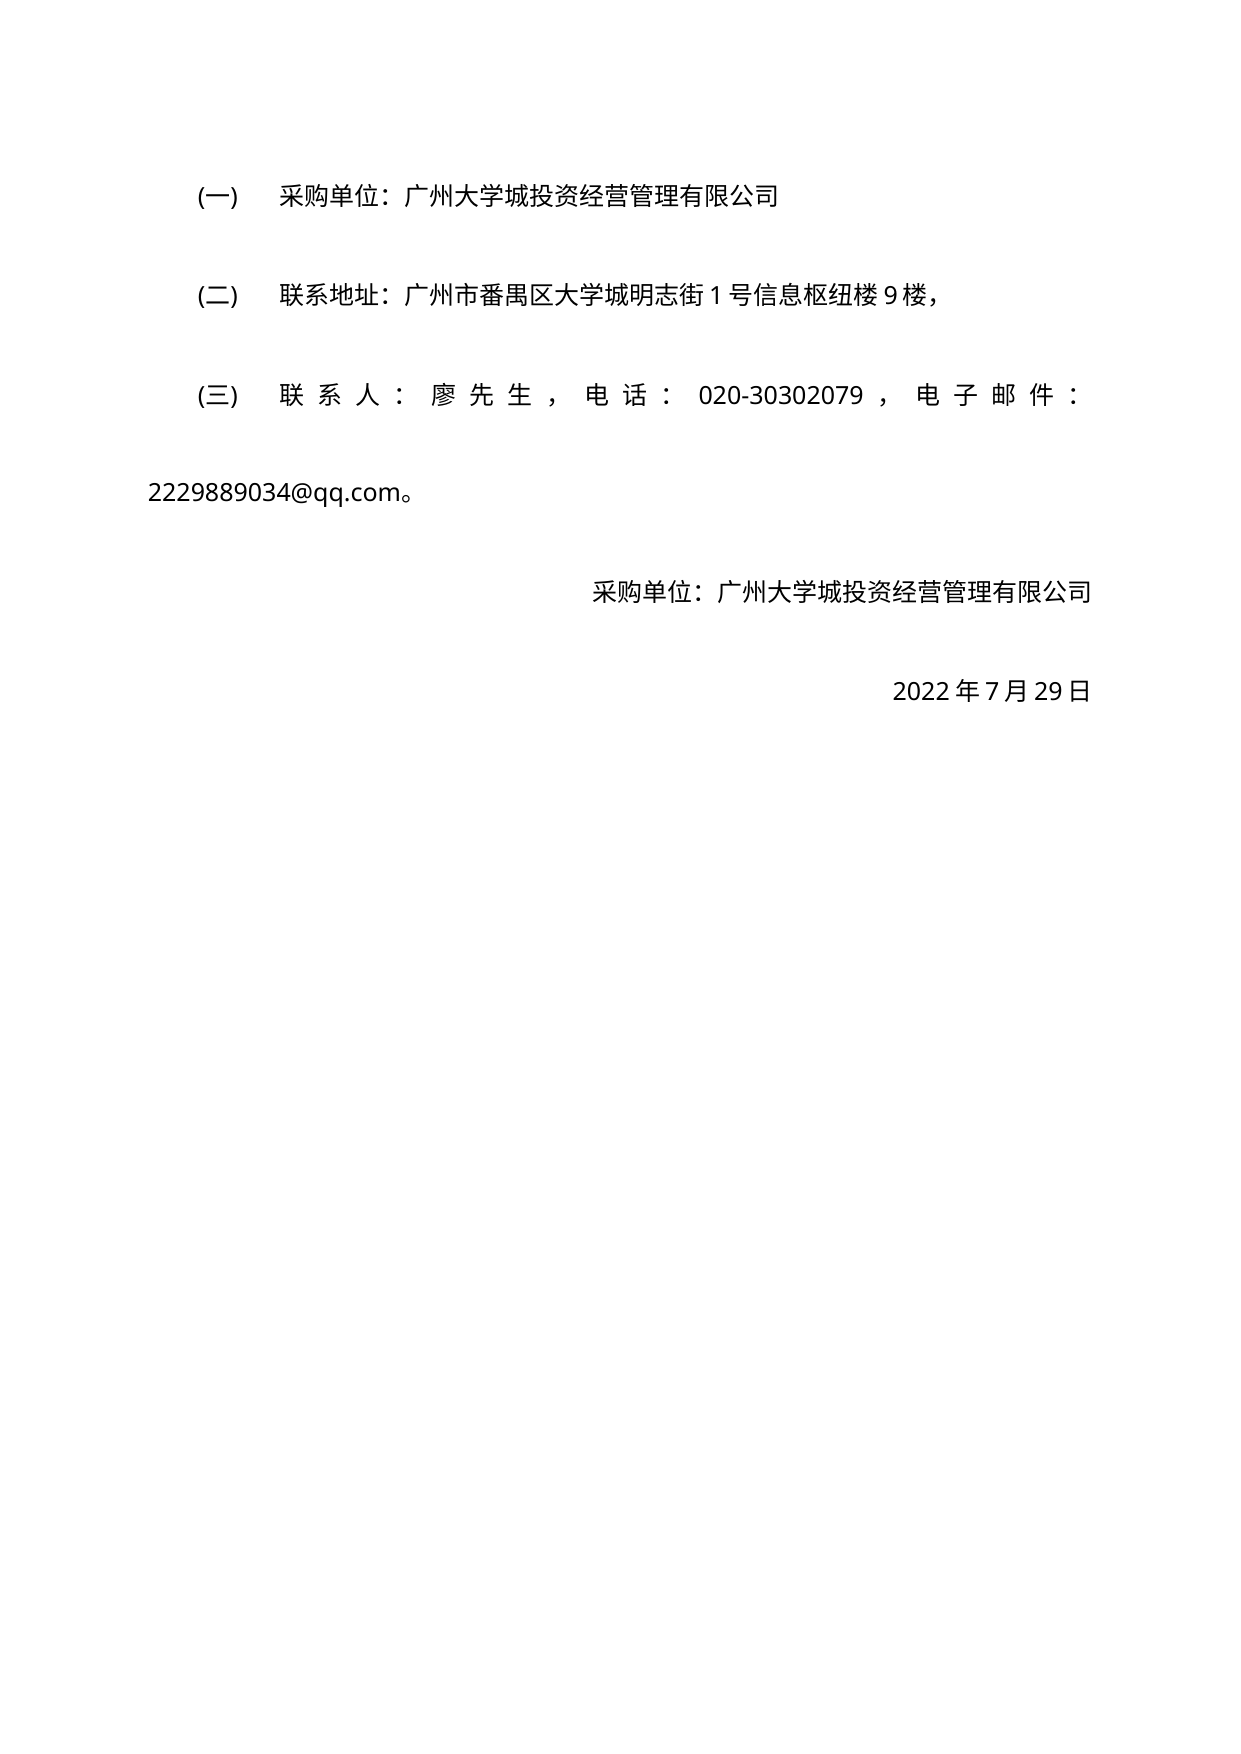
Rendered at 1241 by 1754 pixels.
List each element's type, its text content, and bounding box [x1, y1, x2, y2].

list 联系人：廖先生，电话：020-30302079，电子邮件：2229889034@qq.com。 [148, 361, 1092, 523]
list 联系地址：广州市番禺区大学城明志街1号信息枢纽楼9楼， [148, 261, 1092, 326]
text 2022年7月29日 [148, 657, 1092, 722]
text 采购单位：广州大学城投资经营管理有限公司 [148, 558, 1092, 623]
list 采购单位：广州大学城投资经营管理有限公司 [148, 162, 1092, 227]
